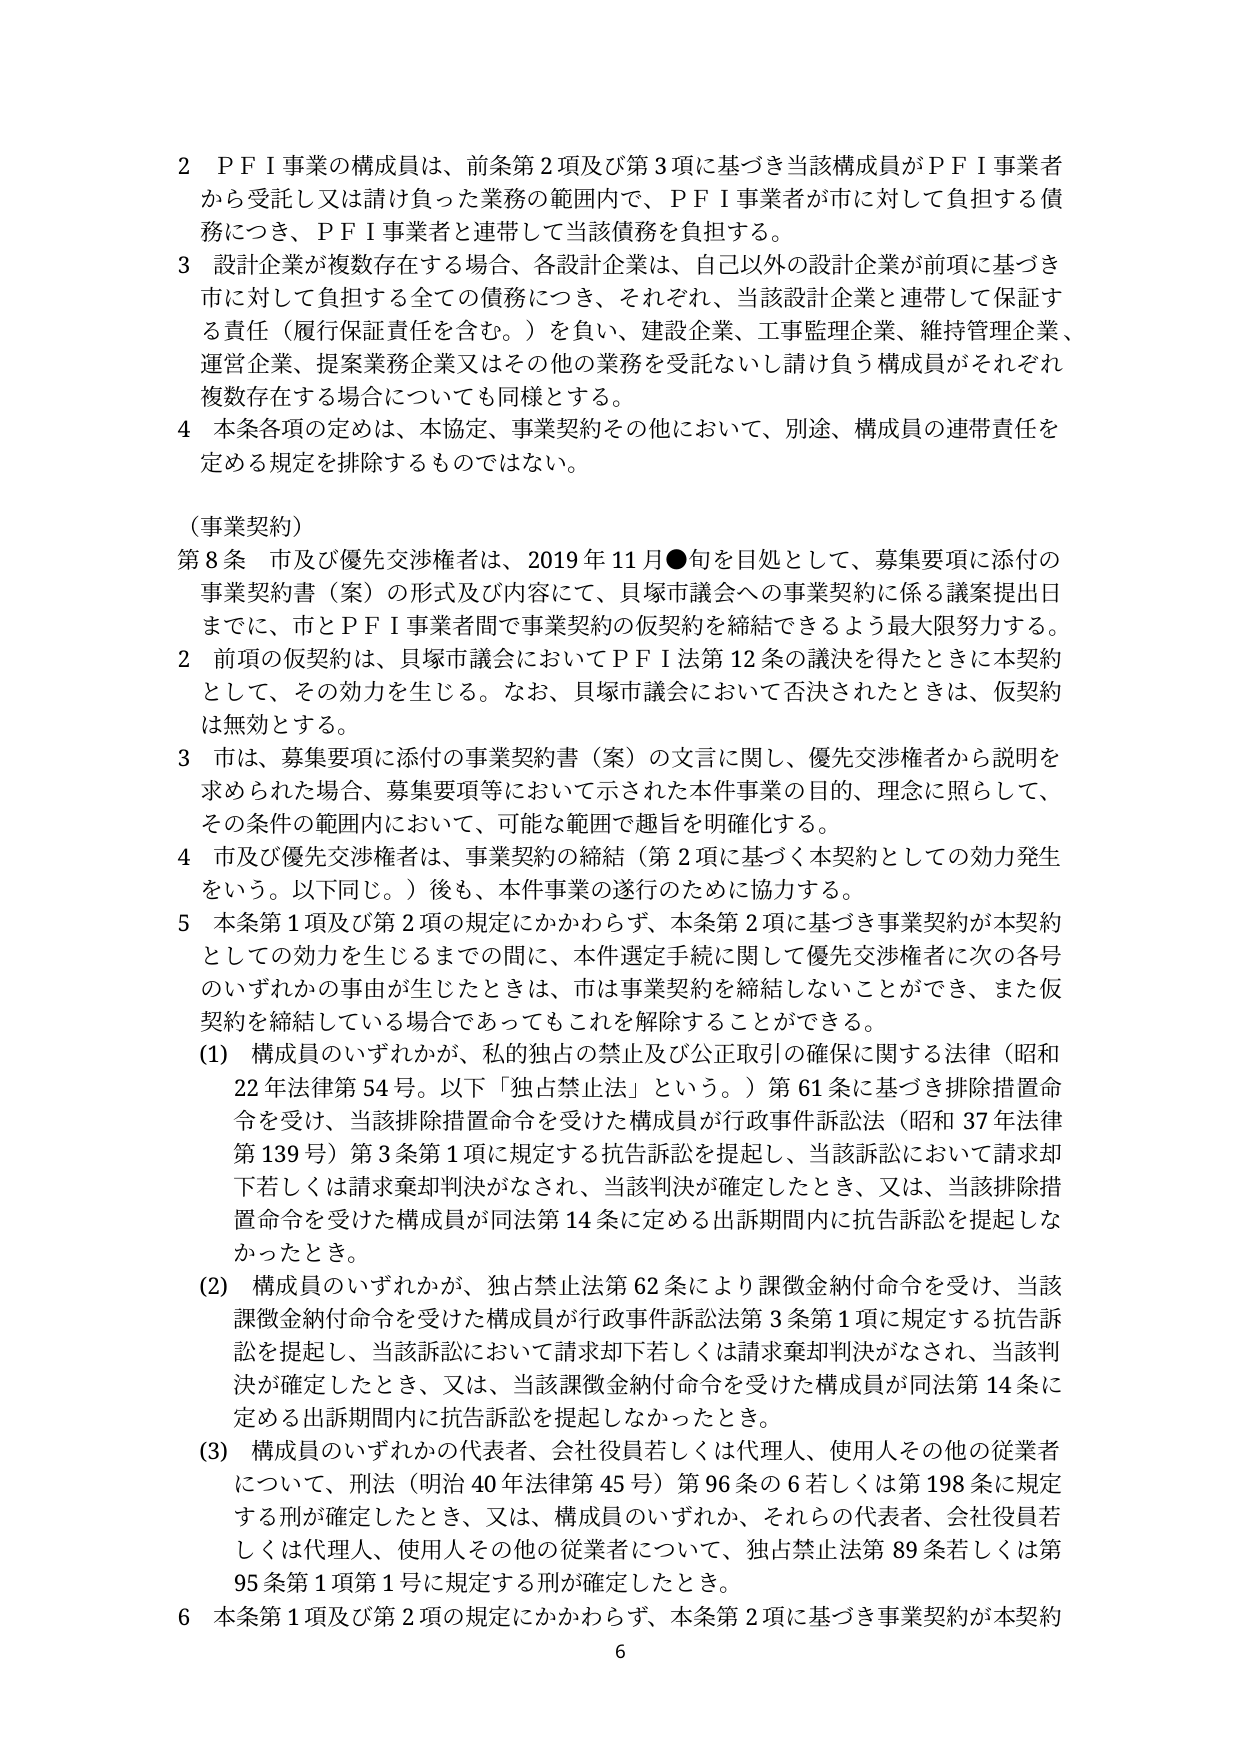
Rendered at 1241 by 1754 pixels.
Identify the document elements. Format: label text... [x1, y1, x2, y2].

subtitle （事業契約） [177, 509, 1063, 542]
text (3) 構成員のいずれかの代表者、会社役員若しくは代理人、使用人その他の従業者について、刑法（明治40年法律第45号）第96条の6若しくは第198条に規定する刑が確定したとき、又は、構成員のいずれか、それらの代表者、会社役員若しくは代理人、使用人その他の従業者について、独占禁止法第89条若しくは第95条第1項第1号に規定する刑が確定したとき。 [199, 1433, 1063, 1598]
text 3 設計企業が複数存在する場合、各設計企業は、自己以外の設計企業が前項に基づき市に対して負担する全ての債務につき、それぞれ、当該設計企業と連帯して保証する責任（履行保証責任を含む。）を負い、建設企業、工事監理企業、維持管理企業、運営企業、提案業務企業又はその他の業務を受託ないし請け負う構成員がそれぞれ複数存在する場合についても同様とする。 [177, 247, 1063, 411]
text 第8条 市及び優先交渉権者は、2019年11月●旬を目処として、募集要項に添付の事業契約書（案）の形式及び内容にて、貝塚市議会への事業契約に係る議案提出日までに、市とＰＦＩ事業者間で事業契約の仮契約を締結できるよう最大限努力する。 [177, 542, 1063, 641]
text 5 本条第1項及び第2項の規定にかかわらず、本条第2項に基づき事業契約が本契約としての効力を生じるまでの間に、本件選定手続に関して優先交渉権者に次の各号のいずれかの事由が生じたときは、市は事業契約を締結しないことができ、また仮契約を締結している場合であってもこれを解除することができる。 [177, 904, 1063, 1036]
text 2 前項の仮契約は、貝塚市議会においてＰＦＩ法第12条の議決を得たときに本契約として、その効力を生じる。なお、貝塚市議会において否決されたときは、仮契約は無効とする。 [177, 641, 1063, 739]
text 2 ＰＦＩ事業の構成員は、前条第2項及び第3項に基づき当該構成員がＰＦＩ事業者から受託し又は請け負った業務の範囲内で、ＰＦＩ事業者が市に対して負担する債務につき、ＰＦＩ事業者と連帯して当該債務を負担する。 [177, 148, 1063, 247]
text 4 市及び優先交渉権者は、事業契約の締結（第2項に基づく本契約としての効力発生をいう。以下同じ。）後も、本件事業の遂行のために協力する。 [177, 838, 1063, 904]
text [177, 1598, 1063, 1632]
text 4 本条各項の定めは、本協定、事業契約その他において、別途、構成員の連帯責任を定める規定を排除するものではない。 [177, 411, 1063, 477]
text 3 市は、募集要項に添付の事業契約書（案）の文言に関し、優先交渉権者から説明を求められた場合、募集要項等において示された本件事業の目的、理念に照らして、その条件の範囲内において、可能な範囲で趣旨を明確化する。 [177, 739, 1063, 838]
text (2) 構成員のいずれかが、独占禁止法第62条により課徴金納付命令を受け、当該課徴金納付命令を受けた構成員が行政事件訴訟法第3条第1項に規定する抗告訴訟を提起し、当該訴訟において請求却下若しくは請求棄却判決がなされ、当該判決が確定したとき、又は、当該課徴金納付命令を受けた構成員が同法第14条に定める出訴期間内に抗告訴訟を提起しなかったとき。 [199, 1268, 1063, 1433]
text (1) 構成員のいずれかが、私的独占の禁止及び公正取引の確保に関する法律（昭和22年法律第54号。以下「独占禁止法」という。）第61条に基づき排除措置命令を受け、当該排除措置命令を受けた構成員が行政事件訴訟法（昭和37年法律第139号）第3条第1項に規定する抗告訴訟を提起し、当該訴訟において請求却下若しくは請求棄却判決がなされ、当該判決が確定したとき、又は、当該排除措置命令を受けた構成員が同法第14条に定める出訴期間内に抗告訴訟を提起しなかったとき。 [199, 1036, 1063, 1268]
